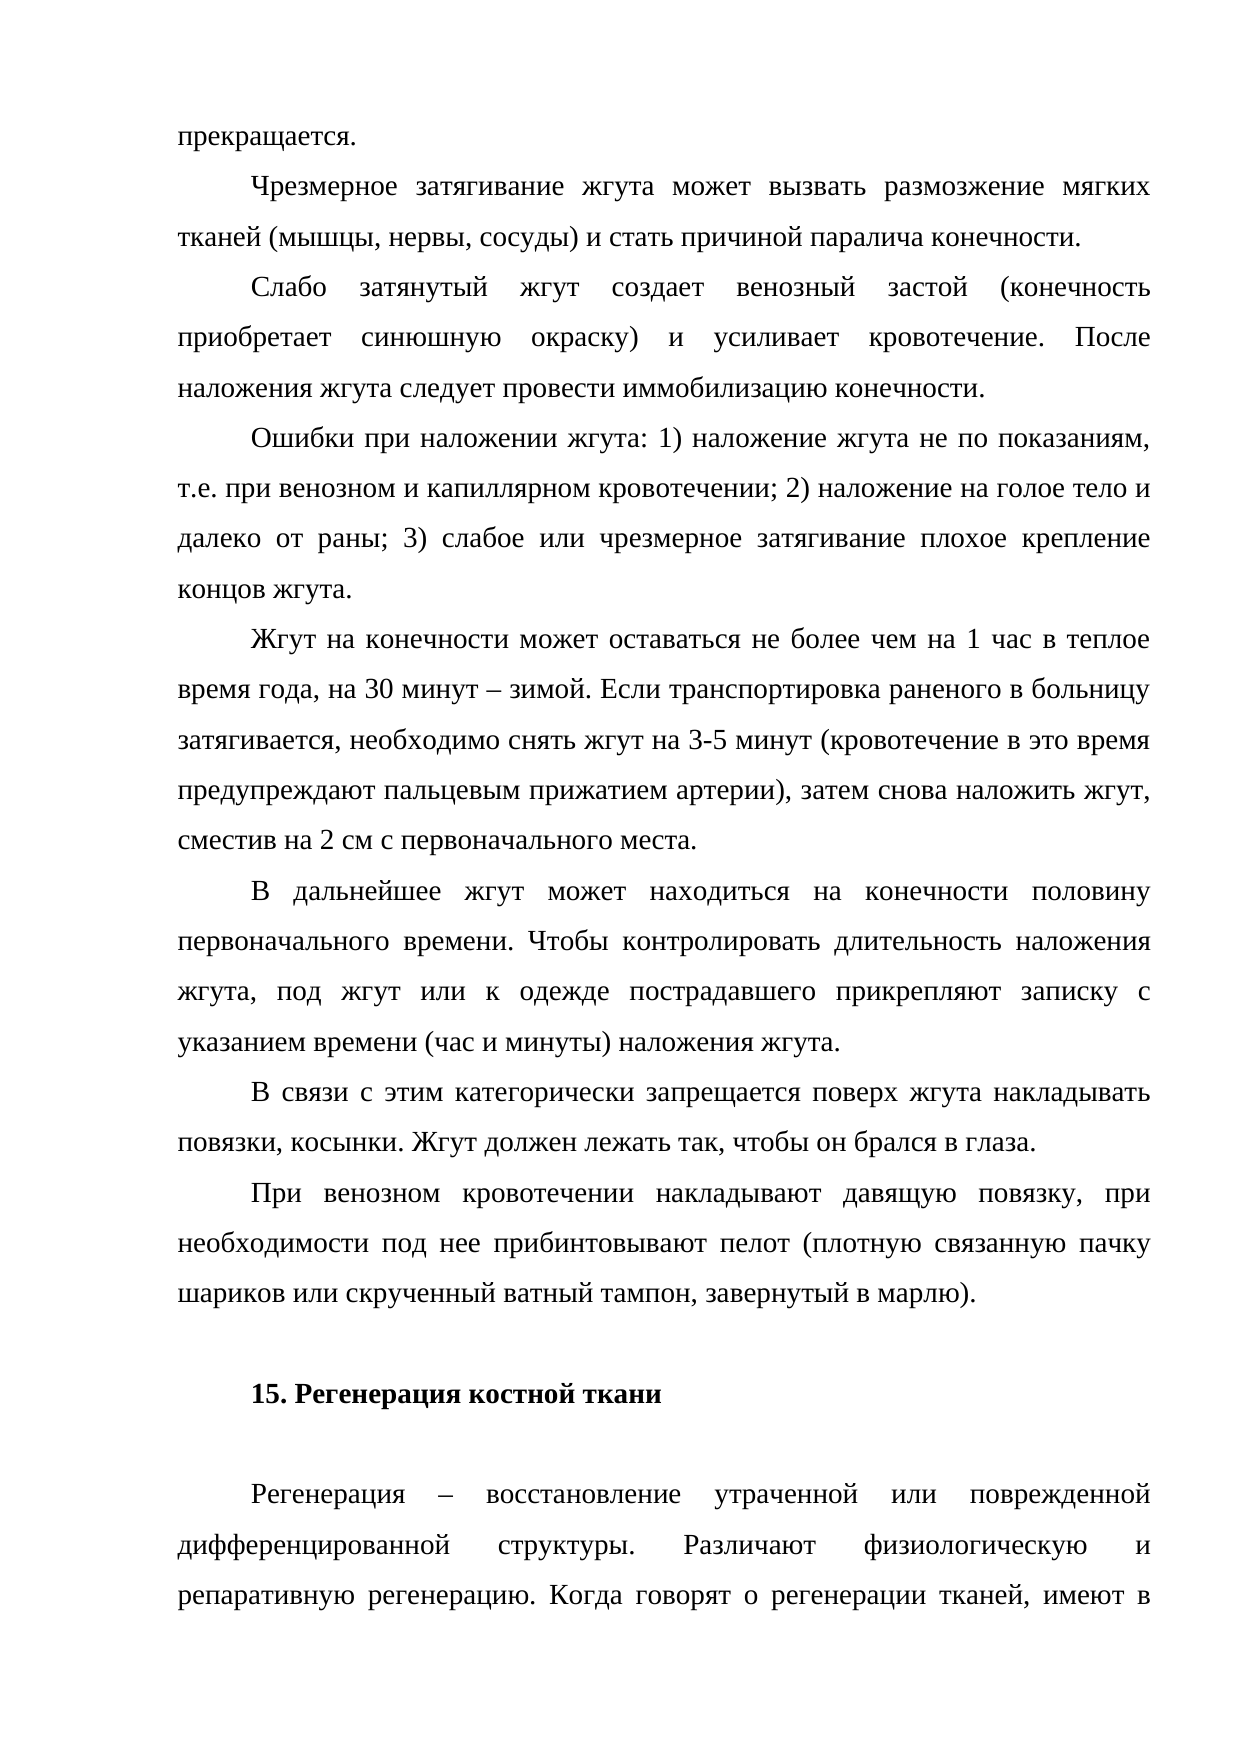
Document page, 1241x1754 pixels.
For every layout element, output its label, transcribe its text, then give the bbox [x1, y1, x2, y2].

text В дальнейшее жгут может находиться на конечности половину первоначального времени. Чтобы контролировать длительность наложения жгута, под жгут или к одежде пострадавшего прикрепляют записку с указанием времени (час и минуты) наложения жгута. [177, 873, 1152, 1057]
text 15. Регенерация костной ткани [177, 1376, 1152, 1409]
text При венозном кровотечении накладывают давящую повязку, при необходимости под нее прибинтовывают пелот (плотную связанную пачку шариков или скрученный ватный тампон, завернутый в марлю). [177, 1175, 1152, 1309]
text Ошибки при наложении жгута: 1) наложение жгута не по показаниям, т.е. при венозном и капиллярном кровотечении; 2) наложение на голое тело и далеко от раны; 3) слабое или чрезмерное затягивание плохое крепление концов жгута. [177, 420, 1152, 604]
text Жгут на конечности может оставаться не более чем на 1 час в теплое время года, на 30 минут – зимой. Если транспортировка раненого в больницу затягивается, необходимо снять жгут на 3-5 минут (кровотечение в это время предупреждают пальцевым прижатием артерии), затем снова наложить жгут, сместив на с первоначального места. [177, 621, 1152, 856]
text Слабо затянутый жгут создает венозный застой (конечность приобретает синюшную окраску) и усиливает кровотечение. После наложения жгута следует провести иммобилизацию конечности. [177, 269, 1152, 403]
text В связи с этим категорически запрещается поверх жгута накладывать повязки, косынки. Жгут должен лежать так, чтобы он брался в глаза. [177, 1074, 1152, 1158]
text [177, 118, 1152, 152]
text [177, 1477, 1152, 1611]
text Чрезмерное затягивание жгута может вызвать размозжение мягких тканей (мышцы, нервы, сосуды) и стать причиной паралича конечности. [177, 168, 1152, 252]
